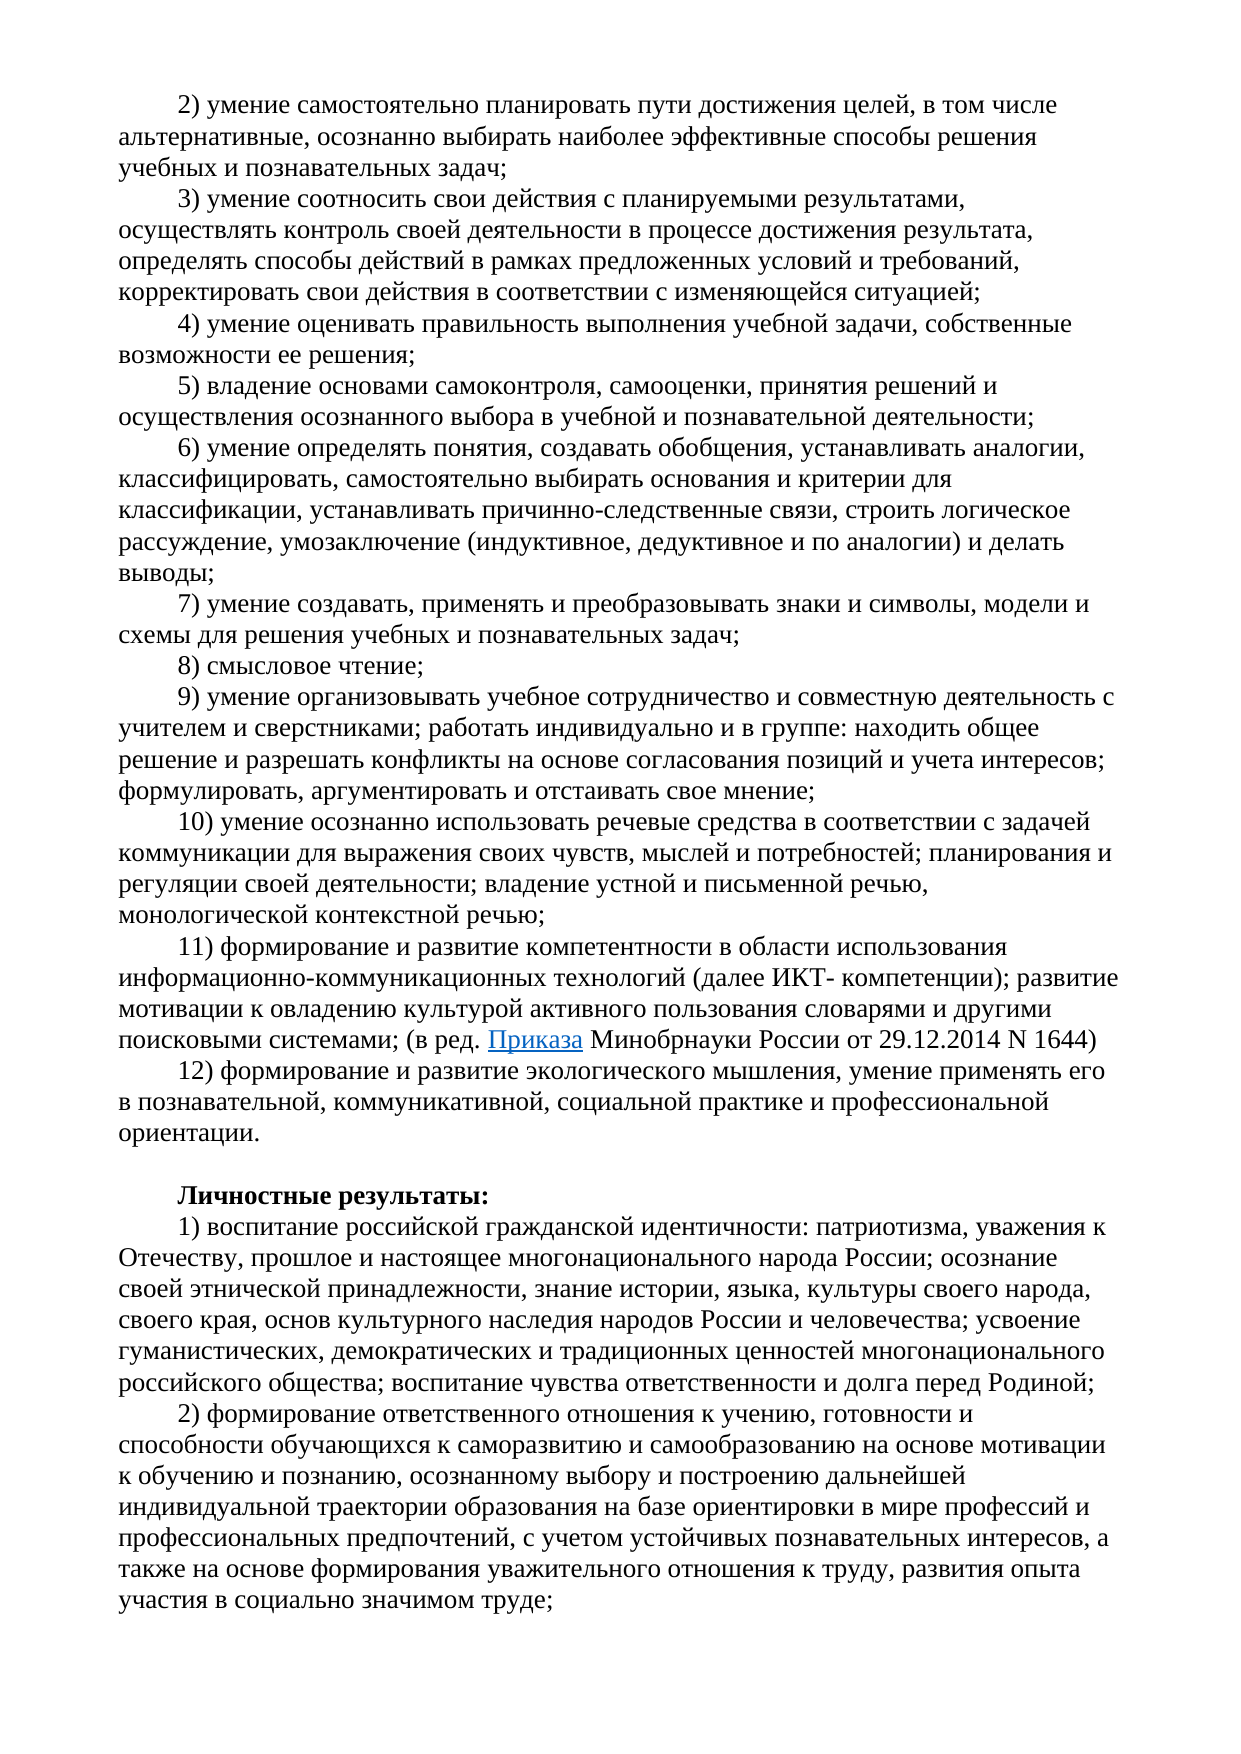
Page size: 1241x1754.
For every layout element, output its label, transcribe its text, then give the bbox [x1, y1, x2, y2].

text 5) владение основами самоконтроля, самооценки, принятия решений и осуществления осознанного выбора в учебной и познавательной деятельности; [118, 369, 1122, 431]
text Личностные результаты: [118, 1179, 1122, 1210]
text 10) умение осознанно использовать речевые средства в соответствии с задачей коммуникации для выражения своих чувств, мыслей и потребностей; планирования и регуляции своей деятельности; владение устной и письменной речью, монологической контекстной речью; [118, 805, 1122, 929]
text 8) смысловое чтение; [118, 649, 1122, 680]
text 3) умение соотносить свои действия с планируемыми результатами, осуществлять контроль своей деятельности в процессе достижения результата, определять способы действий в рамках предложенных условий и требований, корректировать свои действия в соответствии с изменяющейся ситуацией; [118, 182, 1122, 307]
text 6) умение определять понятия, создавать обобщения, устанавливать аналогии, классифицировать, самостоятельно выбирать основания и критерии для классификации, устанавливать причинно-следственные связи, строить логическое рассуждение, умозаключение (индуктивное, дедуктивное и по аналогии) и делать выводы; [118, 431, 1122, 587]
text 4) умение оценивать правильность выполнения учебной задачи, собственные возможности ее решения; [118, 307, 1122, 369]
text 11) формирование и развитие компетентности в области использования информационно-коммуникационных технологий (далее ИКТ- компетенции); развитие мотивации к овладению культурой активного пользования словарями и другими поисковыми системами; (в ред. Приказа Минобрнауки России от 29.12.2014 N 1644) [118, 929, 1122, 1054]
text 2) формирование ответственного отношения к учению, готовности и способности обучающихся к саморазвитию и самообразованию на основе мотивации к обучению и познанию, осознанному выбору и построению дальнейшей индивидуальной траектории образования на базе ориентировки в мире профессий и профессиональных предпочтений, с учетом устойчивых познавательных интересов, а также на основе формирования уважительного отношения к труду, развития опыта участия в социально значимом труде; [118, 1397, 1122, 1615]
text 1) воспитание российской гражданской идентичности: патриотизма, уважения к Отечеству, прошлое и настоящее многонационального народа России; осознание своей этнической принадлежности, знание истории, языка, культуры своего народа, своего края, основ культурного наследия народов России и человечества; усвоение гуманистических, демократических и традиционных ценностей многонационального российского общества; воспитание чувства ответственности и долга перед Родиной; [118, 1210, 1122, 1397]
text 9) умение организовывать учебное сотрудничество и совместную деятельность с учителем и сверстниками; работать индивидуально и в группе: находить общее решение и разрешать конфликты на основе согласования позиций и учета интересов; формулировать, аргументировать и отстаивать свое мнение; [118, 680, 1122, 805]
text 7) умение создавать, применять и преобразовывать знаки и символы, модели и схемы для решения учебных и познавательных задач; [118, 587, 1122, 649]
text 2) умение самостоятельно планировать пути достижения целей, в том числе альтернативные, осознанно выбирать наиболее эффективные способы решения учебных и познавательных задач; [118, 89, 1122, 182]
text 12) формирование и развитие экологического мышления, умение применять его в познавательной, коммуникативной, социальной практике и профессиональной ориентации. [118, 1054, 1122, 1148]
